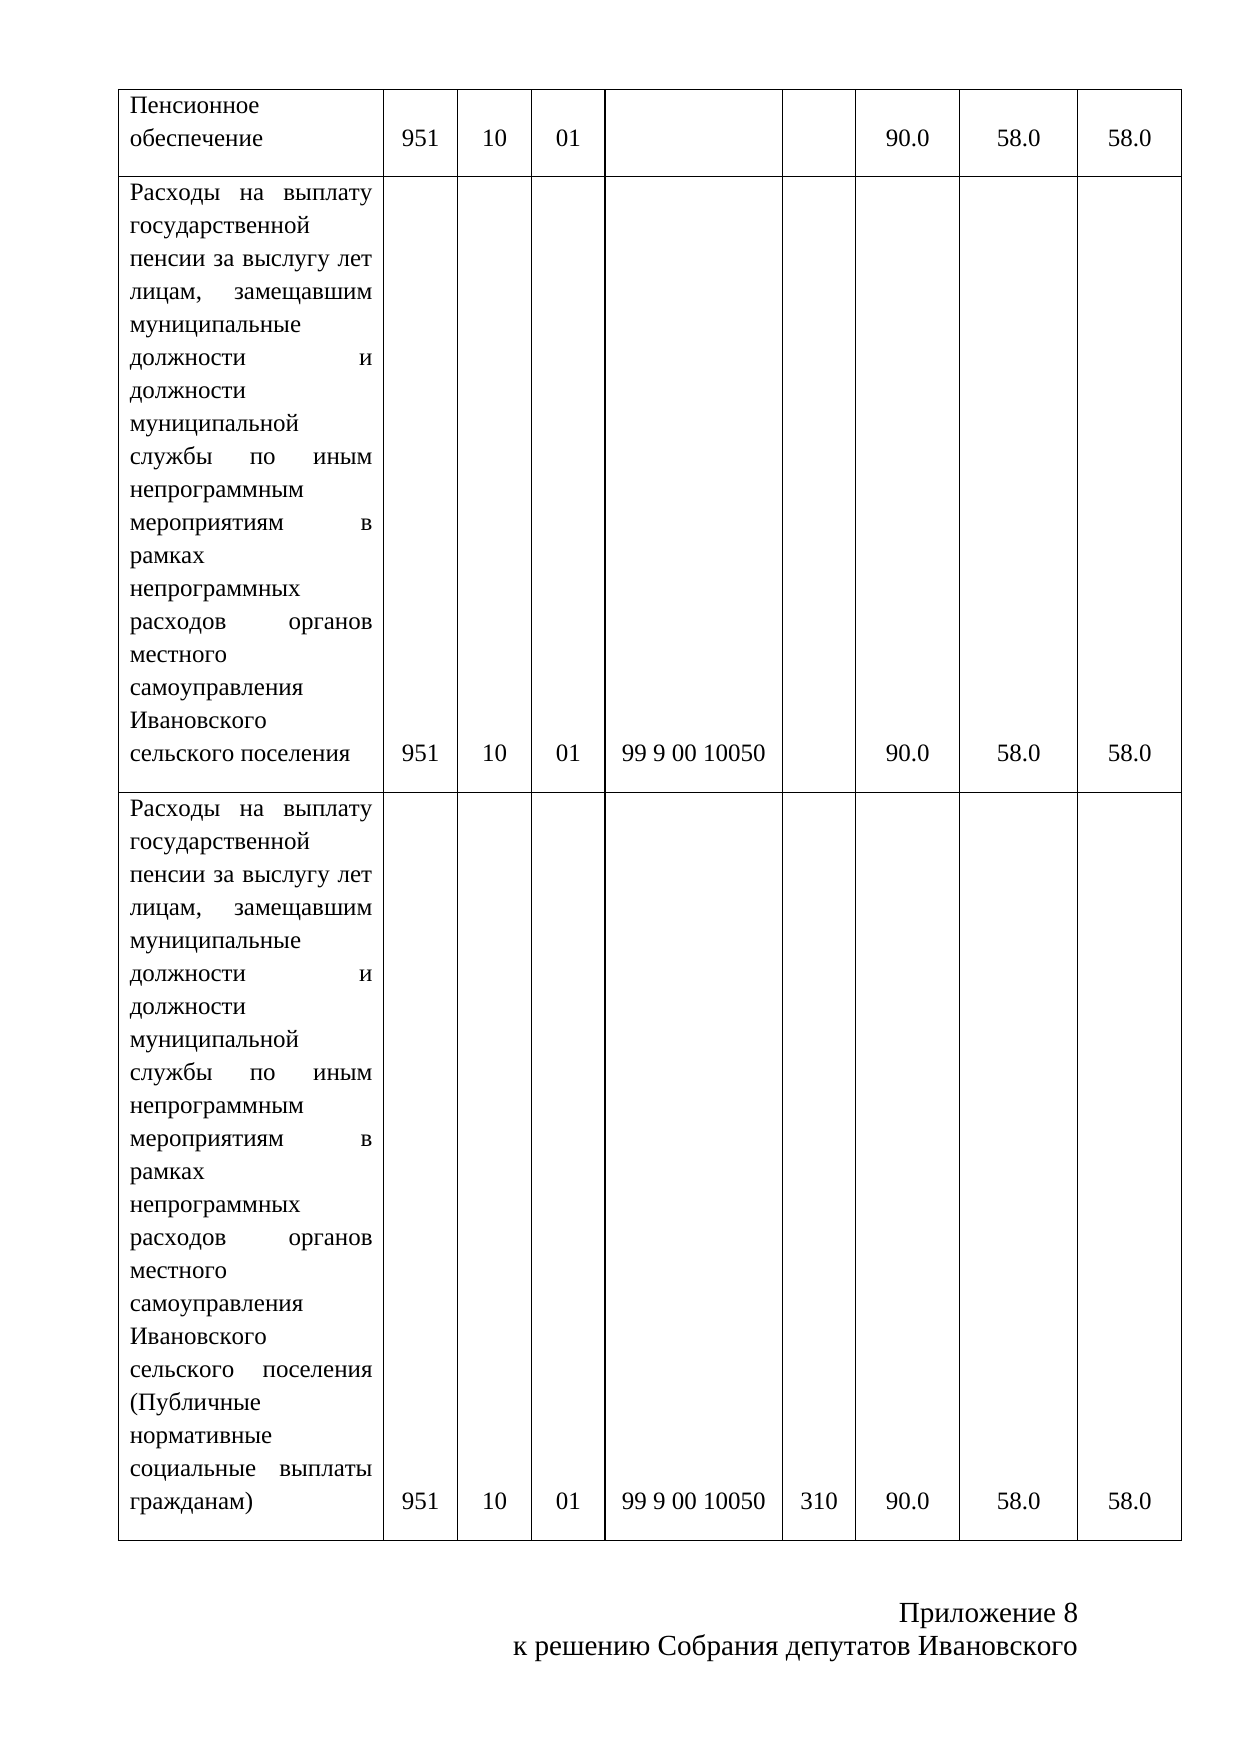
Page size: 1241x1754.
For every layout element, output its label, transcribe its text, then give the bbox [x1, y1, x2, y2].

table_cell Расходы на выплату государственной пенсии за выслугу лет лицам, замещавшим муниципальные должности и должности муниципальной службы по иным непрограммным мероприятиям в рамках непрограммных расходов органов местного самоуправления Ивановского сельского поселения [119, 177, 383, 792]
table_cell [783, 177, 855, 792]
table_cell [606, 90, 782, 176]
table_cell 951 [384, 90, 457, 176]
table_cell 58.0 [960, 793, 1077, 1540]
text к решению Собрания депутатов Ивановского [148, 1628, 1078, 1662]
table_cell 01 [532, 90, 604, 176]
table_cell 99 9 00 10050 [606, 177, 782, 792]
table_cell 10 [458, 177, 531, 792]
table_cell 01 [532, 177, 604, 792]
table_cell 951 [384, 793, 457, 1540]
table_cell 90.0 [856, 177, 959, 792]
table_cell 58.0 [1078, 90, 1181, 176]
table_cell 90.0 [856, 793, 959, 1540]
table_cell 58.0 [1078, 793, 1181, 1540]
table_cell 58.0 [960, 177, 1077, 792]
table_cell 951 [384, 177, 457, 792]
table_cell 99 9 00 10050 [606, 793, 782, 1540]
table_cell 58.0 [960, 90, 1077, 176]
text Приложение 8 [148, 1595, 1078, 1628]
table_cell Пенсионное обеспечение [119, 90, 383, 176]
table_cell 90.0 [856, 90, 959, 176]
table_cell 310 [783, 793, 855, 1540]
table_cell 10 [458, 90, 531, 176]
table_cell [783, 90, 855, 176]
table_cell 01 [532, 793, 604, 1540]
table_cell Расходы на выплату государственной пенсии за выслугу лет лицам, замещавшим муниципальные должности и должности муниципальной службы по иным непрограммным мероприятиям в рамках непрограммных расходов органов местного самоуправления Ивановского сельского поселения (Публичные нормативные социальные выплаты гражданам) [119, 793, 383, 1540]
table_cell 10 [458, 793, 531, 1540]
table_cell 58.0 [1078, 177, 1181, 792]
